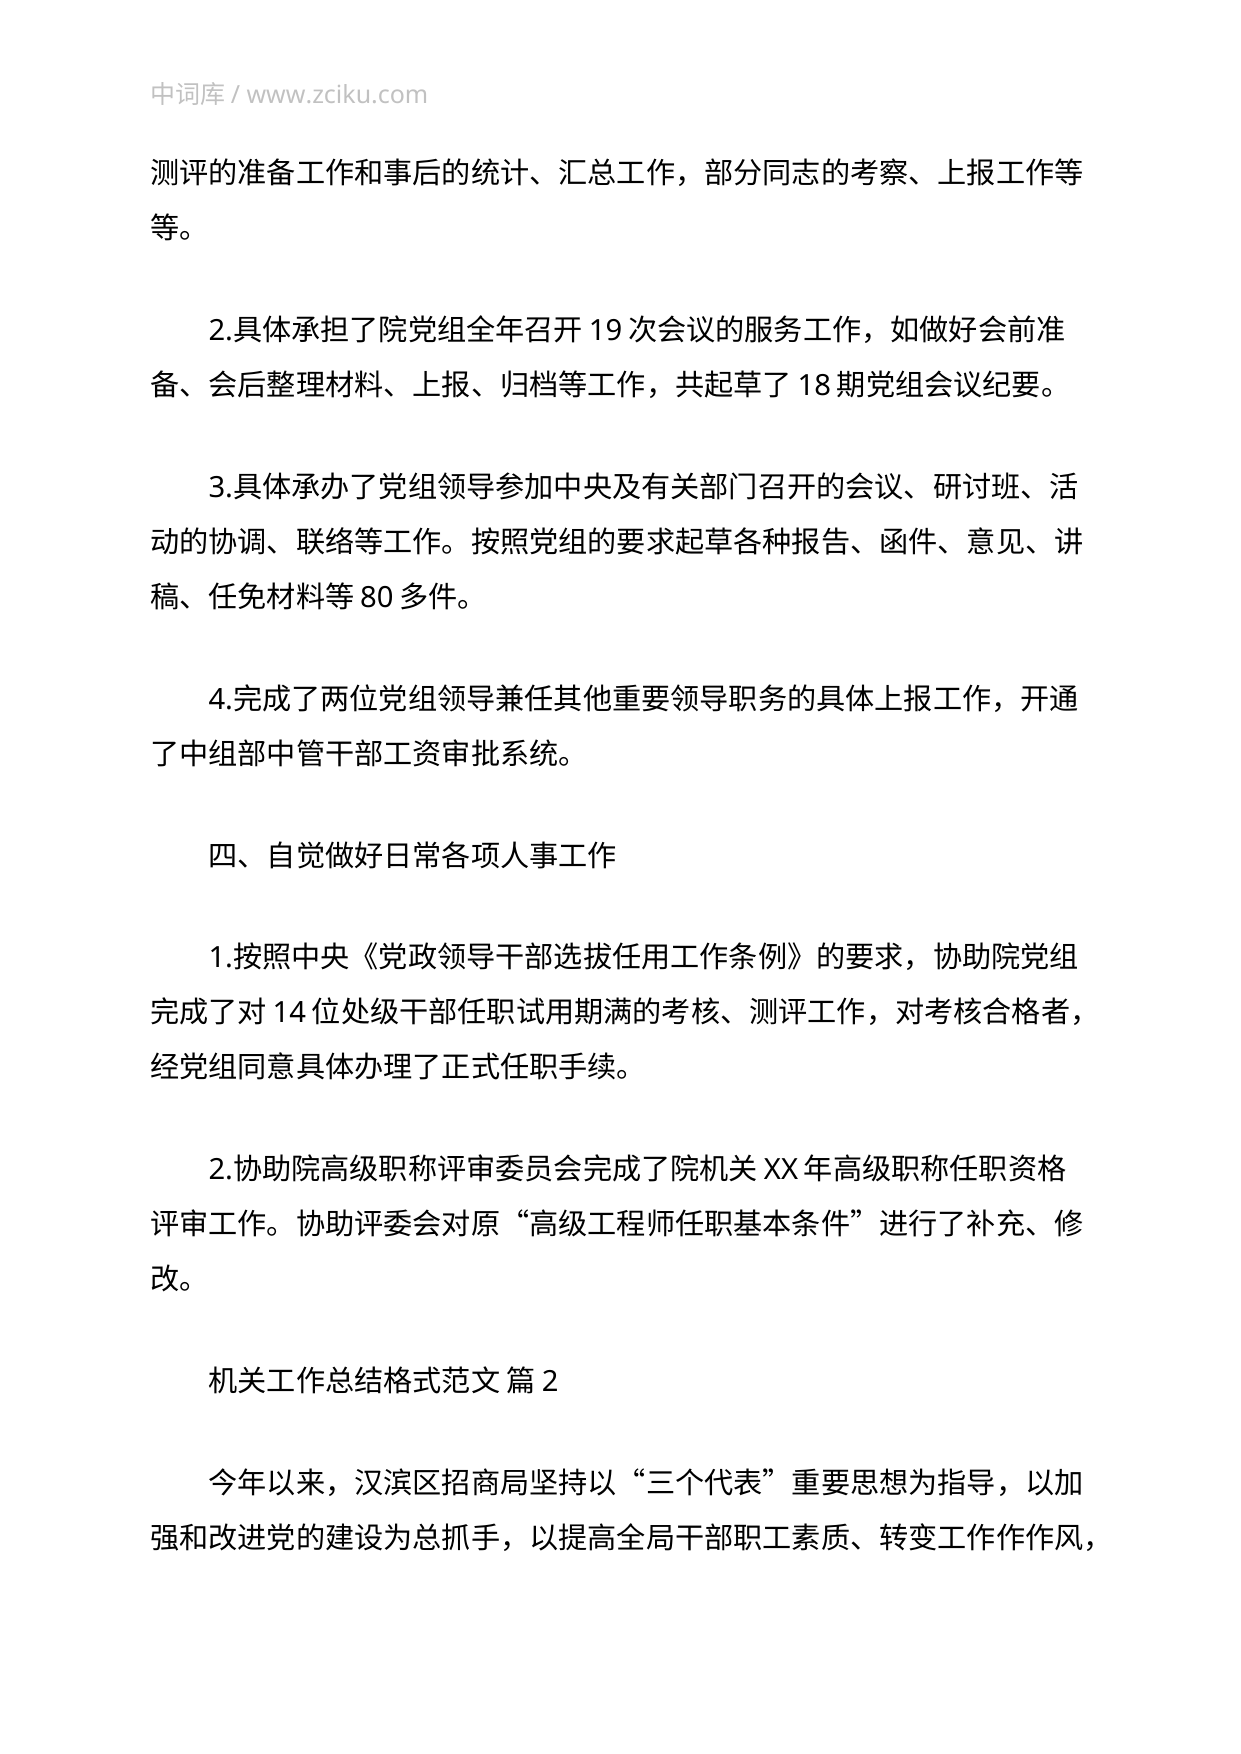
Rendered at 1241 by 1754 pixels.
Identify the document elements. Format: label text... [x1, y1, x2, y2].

text 机关工作总结格式范文 篇2 [150, 1357, 1090, 1400]
text 1.按照中央《党政领导干部选拔任用工作条例》的要求，协助院党组完成了对14位处级干部任职试用期满的考核、测评工作，对考核合格者，经党组同意具体办理了正式任职手续。 [150, 934, 1090, 1086]
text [150, 150, 1090, 247]
text 4.完成了两位党组领导兼任其他重要领导职务的具体上报工作，开通了中组部中管干部工资审批系统。 [150, 676, 1090, 773]
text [150, 1459, 1090, 1557]
text 3.具体承办了党组领导参加中央及有关部门召开的会议、研讨班、活动的协调、联络等工作。按照党组的要求起草各种报告、函件、意见、讲稿、任免材料等80多件。 [150, 464, 1090, 616]
text 2.协助院高级职称评审委员会完成了院机关XX年高级职称任职资格评审工作。协助评委会对原“高级工程师任职基本条件”进行了补充、修改。 [150, 1146, 1090, 1298]
text 四、自觉做好日常各项人事工作 [150, 832, 1090, 874]
text 2.具体承担了院党组全年召开19次会议的服务工作，如做好会前准备、会后整理材料、上报、归档等工作，共起草了18期党组会议纪要。 [150, 307, 1090, 404]
